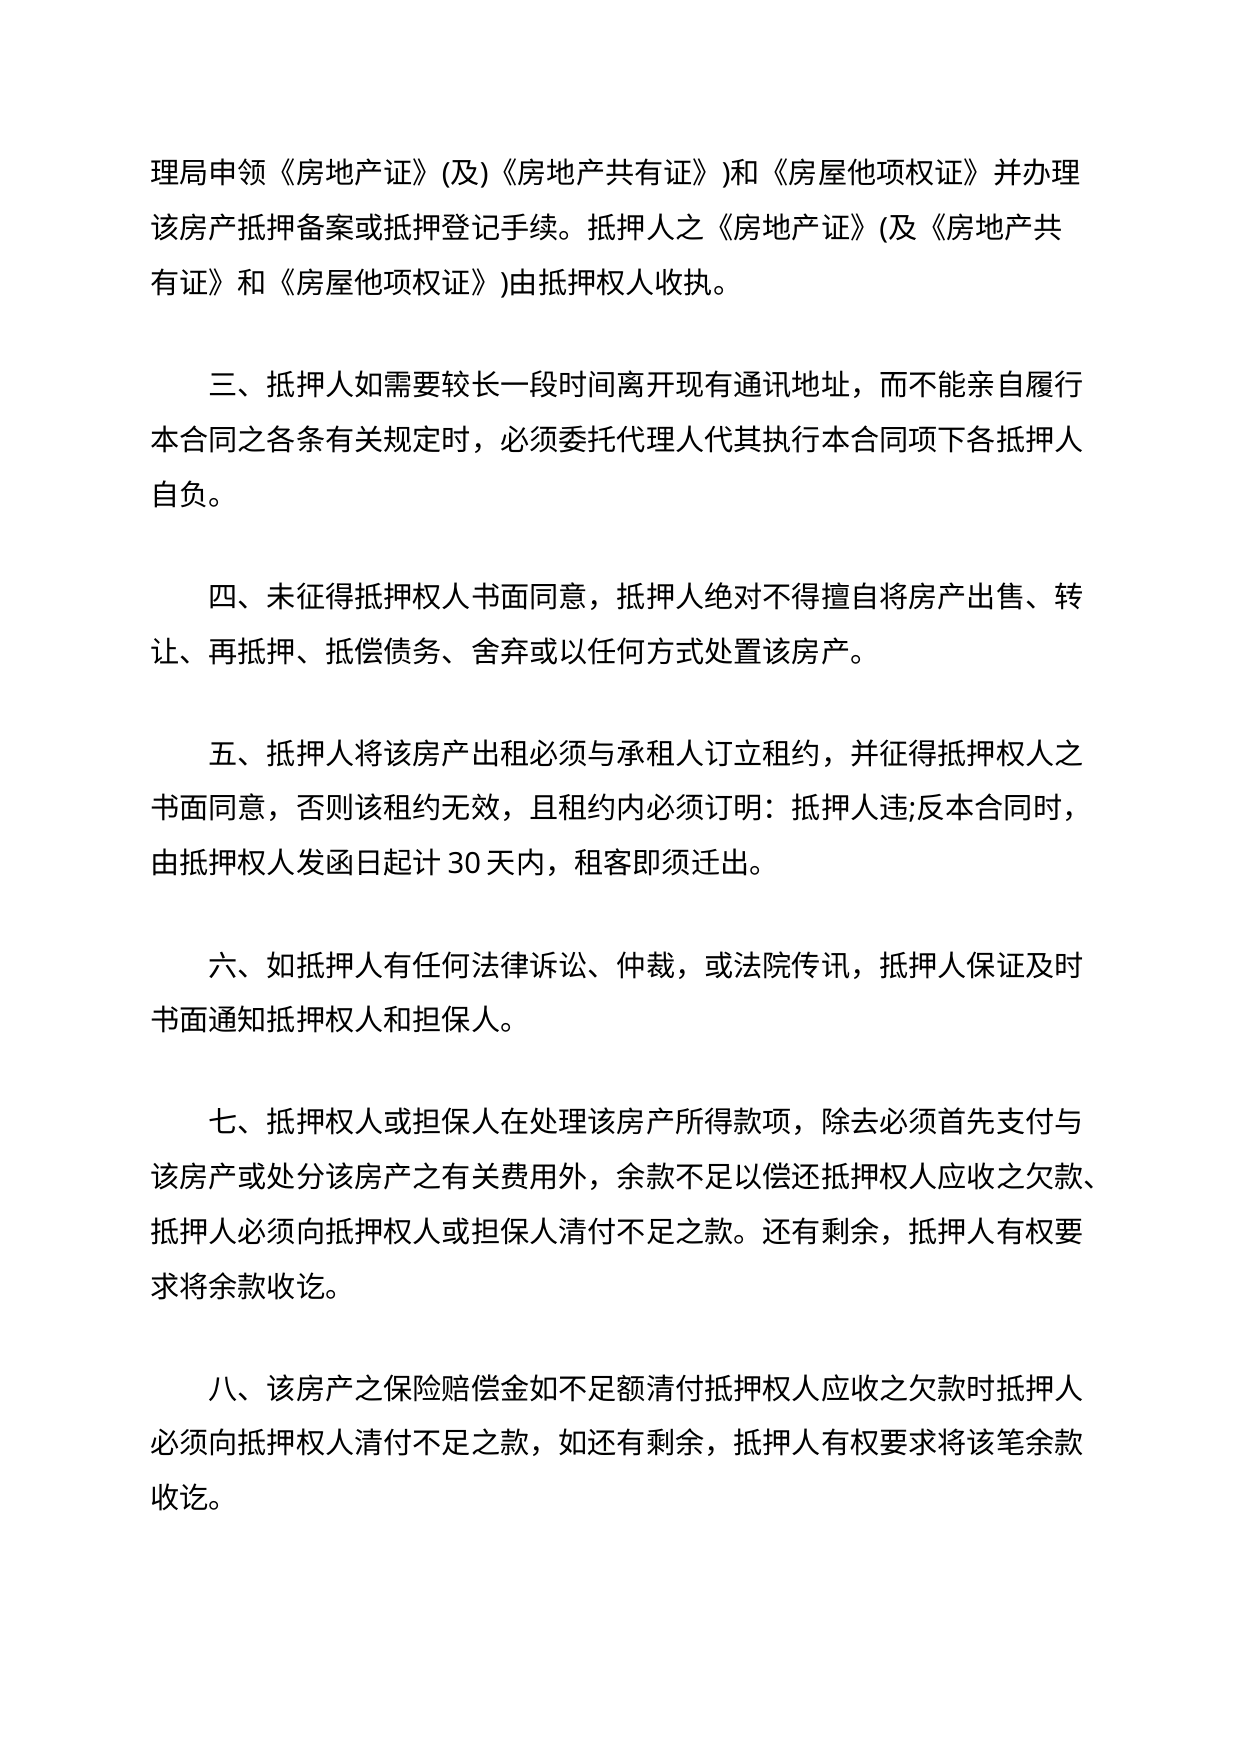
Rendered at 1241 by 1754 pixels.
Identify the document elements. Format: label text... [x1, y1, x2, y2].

text 三、抵押人如需要较长一段时间离开现有通讯地址，而不能亲自履行本合同之各条有关规定时，必须委托代理人代其执行本合同项下各抵押人自负。 [150, 362, 1090, 514]
text 五、抵押人将该房产出租必须与承租人订立租约，并征得抵押权人之书面同意，否则该租约无效，且租约内必须订明：抵押人违;反本合同时，由抵押权人发函日起计30天内，租客即须迁出。 [150, 730, 1090, 882]
text 七、抵押权人或担保人在处理该房产所得款项，除去必须首先支付与该房产或处分该房产之有关费用外，余款不足以偿还抵押权人应收之欠款、抵押人必须向抵押权人或担保人清付不足之款。还有剩余，抵押人有权要求将余款收讫。 [150, 1099, 1090, 1306]
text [150, 150, 1090, 302]
text 八、该房产之保险赔偿金如不足额清付抵押权人应收之欠款时抵押人必须向抵押权人清付不足之款，如还有剩余，抵押人有权要求将该笔余款收讫。 [150, 1365, 1090, 1517]
text 六、如抵押人有任何法律诉讼、仲裁，或法院传讯，抵押人保证及时书面通知抵押权人和担保人。 [150, 942, 1090, 1039]
text 四、未征得抵押权人书面同意，抵押人绝对不得擅自将房产出售、转让、再抵押、抵偿债务、舍弃或以任何方式处置该房产。 [150, 573, 1090, 671]
